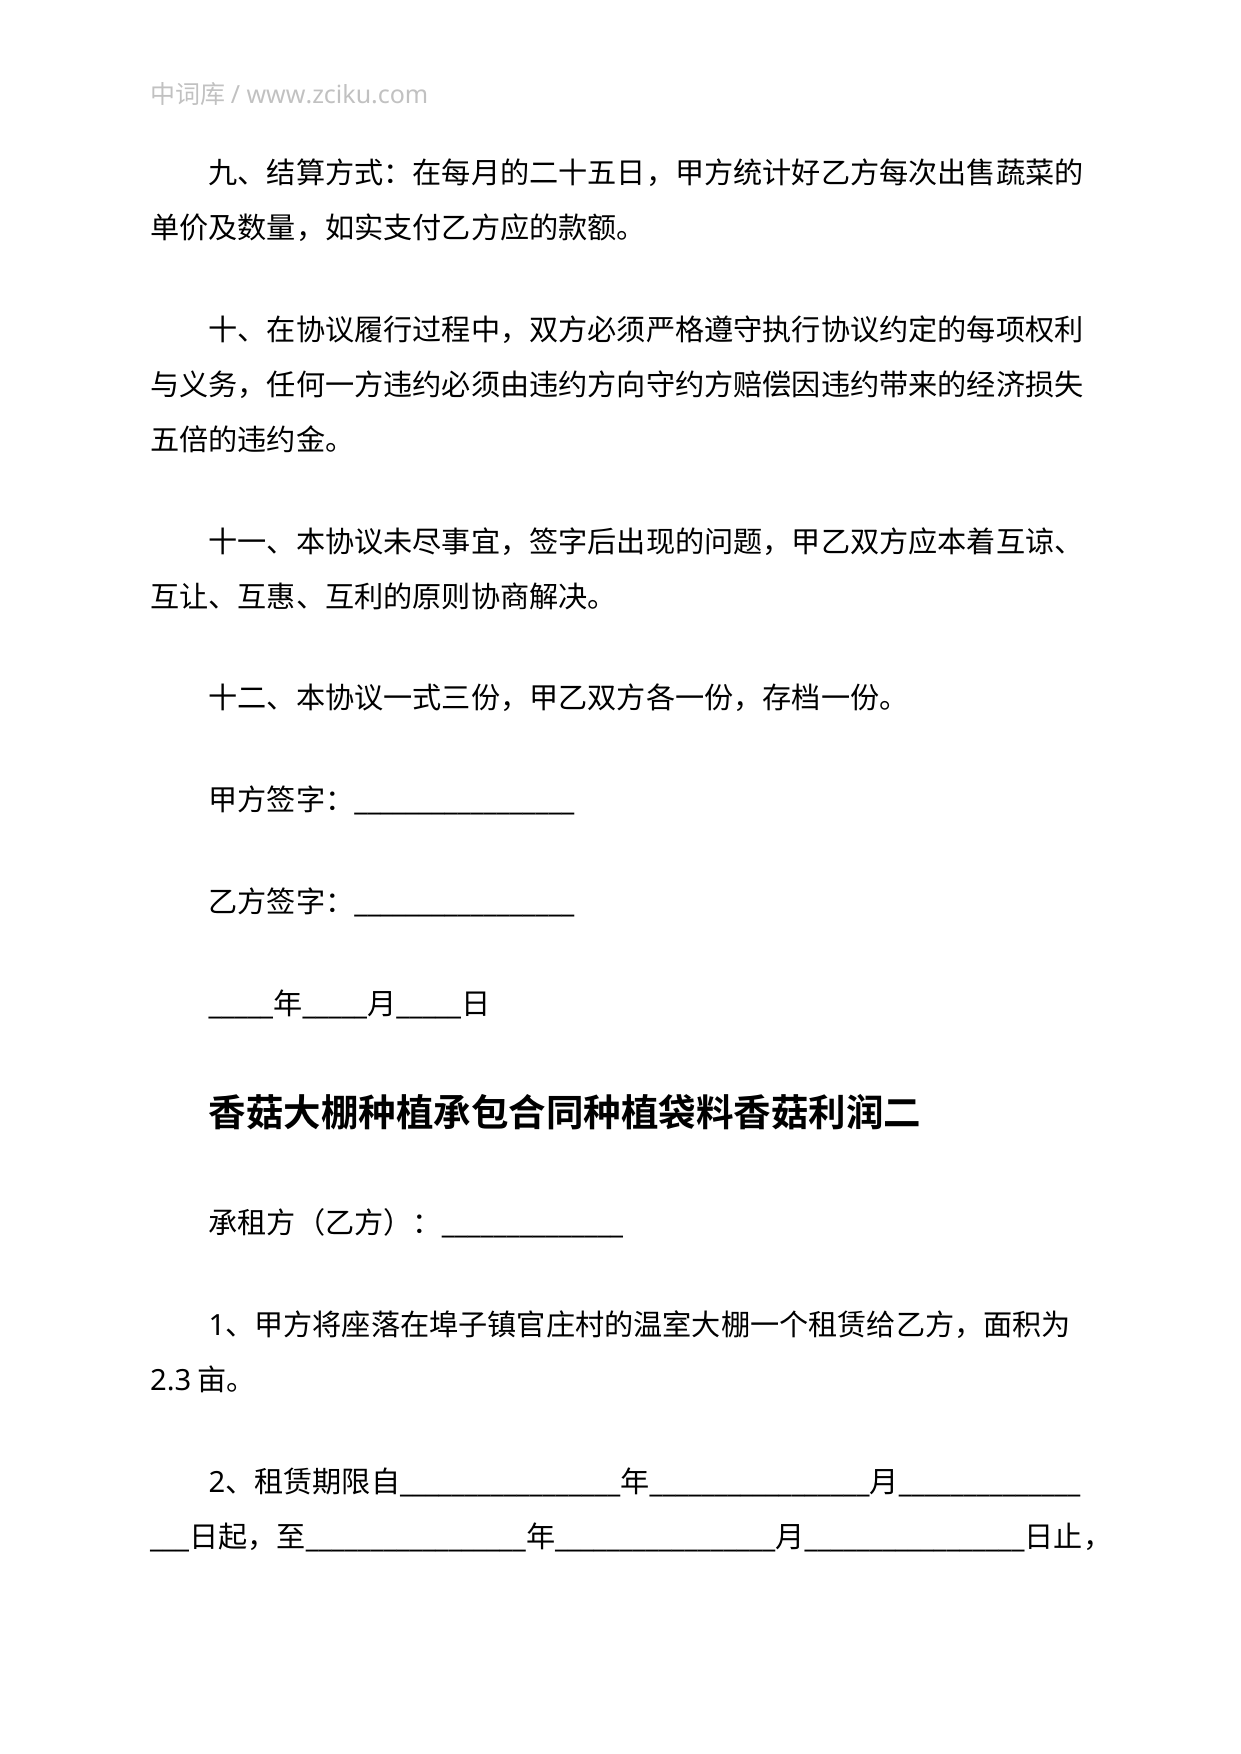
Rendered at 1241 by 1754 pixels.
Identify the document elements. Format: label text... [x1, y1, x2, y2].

text 十、在协议履行过程中，双方必须严格遵守执行协议约定的每项权利与义务，任何一方违约必须由违约方向守约方赔偿因违约带来的经济损失五倍的违约金。 [150, 307, 1090, 459]
text 九、结算方式：在每月的二十五日，甲方统计好乙方每次出售蔬菜的单价及数量，如实支付乙方应的款额。 [150, 150, 1090, 247]
text 乙方签字：_________________ [150, 879, 1090, 921]
text 十二、本协议一式三份，甲乙双方各一份，存档一份。 [150, 675, 1090, 717]
text 甲方签字：_________________ [150, 777, 1090, 819]
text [150, 1459, 1090, 1556]
text 香菇大棚种植承包合同种植袋料香菇利润二 [150, 1083, 1090, 1137]
text _____年_____月_____日 [150, 981, 1090, 1023]
text 十一、本协议未尽事宜，签字后出现的问题，甲乙双方应本着互谅、互让、互惠、互利的原则协商解决。 [150, 518, 1090, 615]
text 1、甲方将座落在埠子镇官庄村的温室大棚一个租赁给乙方，面积为2.3亩。 [150, 1302, 1090, 1399]
text 承租方（乙方）：______________ [150, 1200, 1090, 1242]
